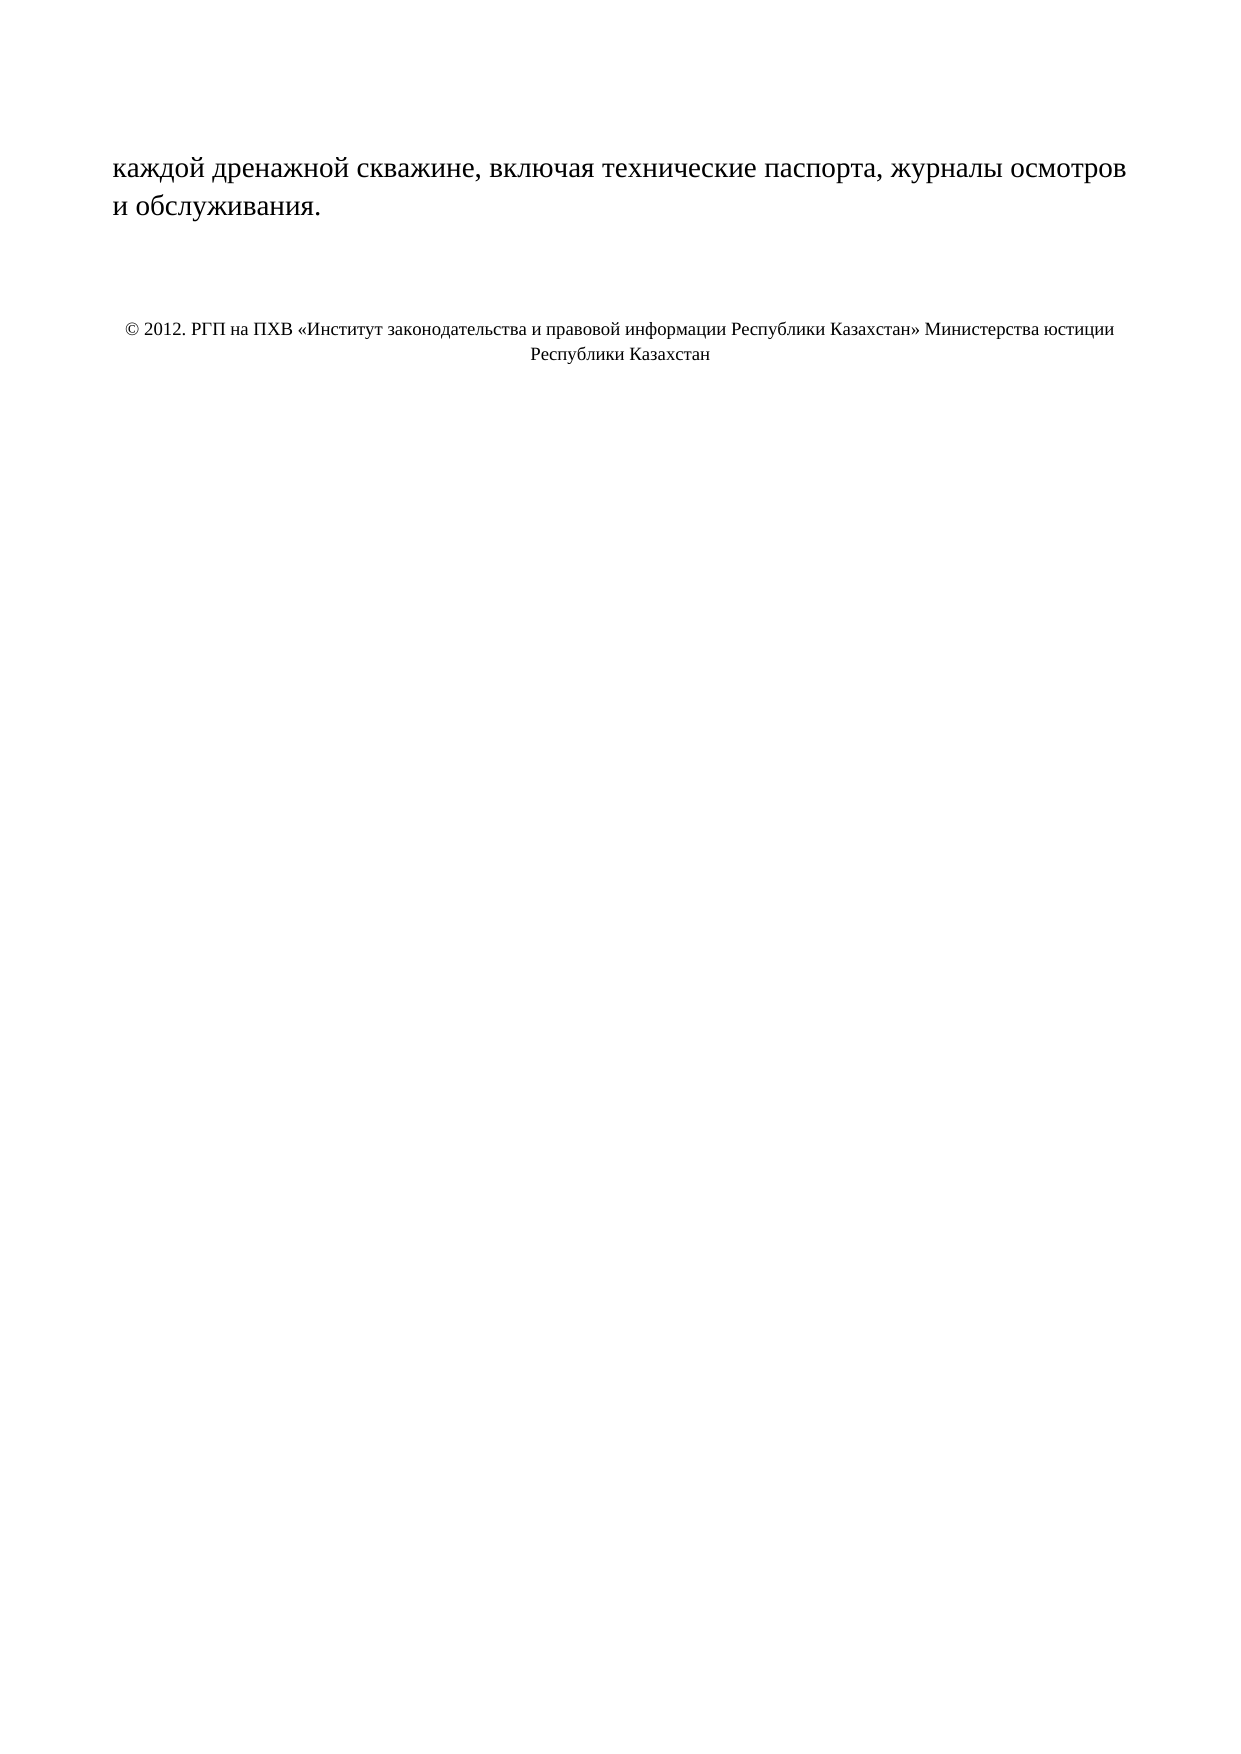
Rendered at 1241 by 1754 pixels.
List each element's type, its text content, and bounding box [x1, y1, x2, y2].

text © 2012. РГП на ПХВ «Институт законодательства и правовой информации Республики Казахстан» Министерства юстиции Республики Казахстан [112, 318, 1128, 364]
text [112, 150, 1128, 222]
